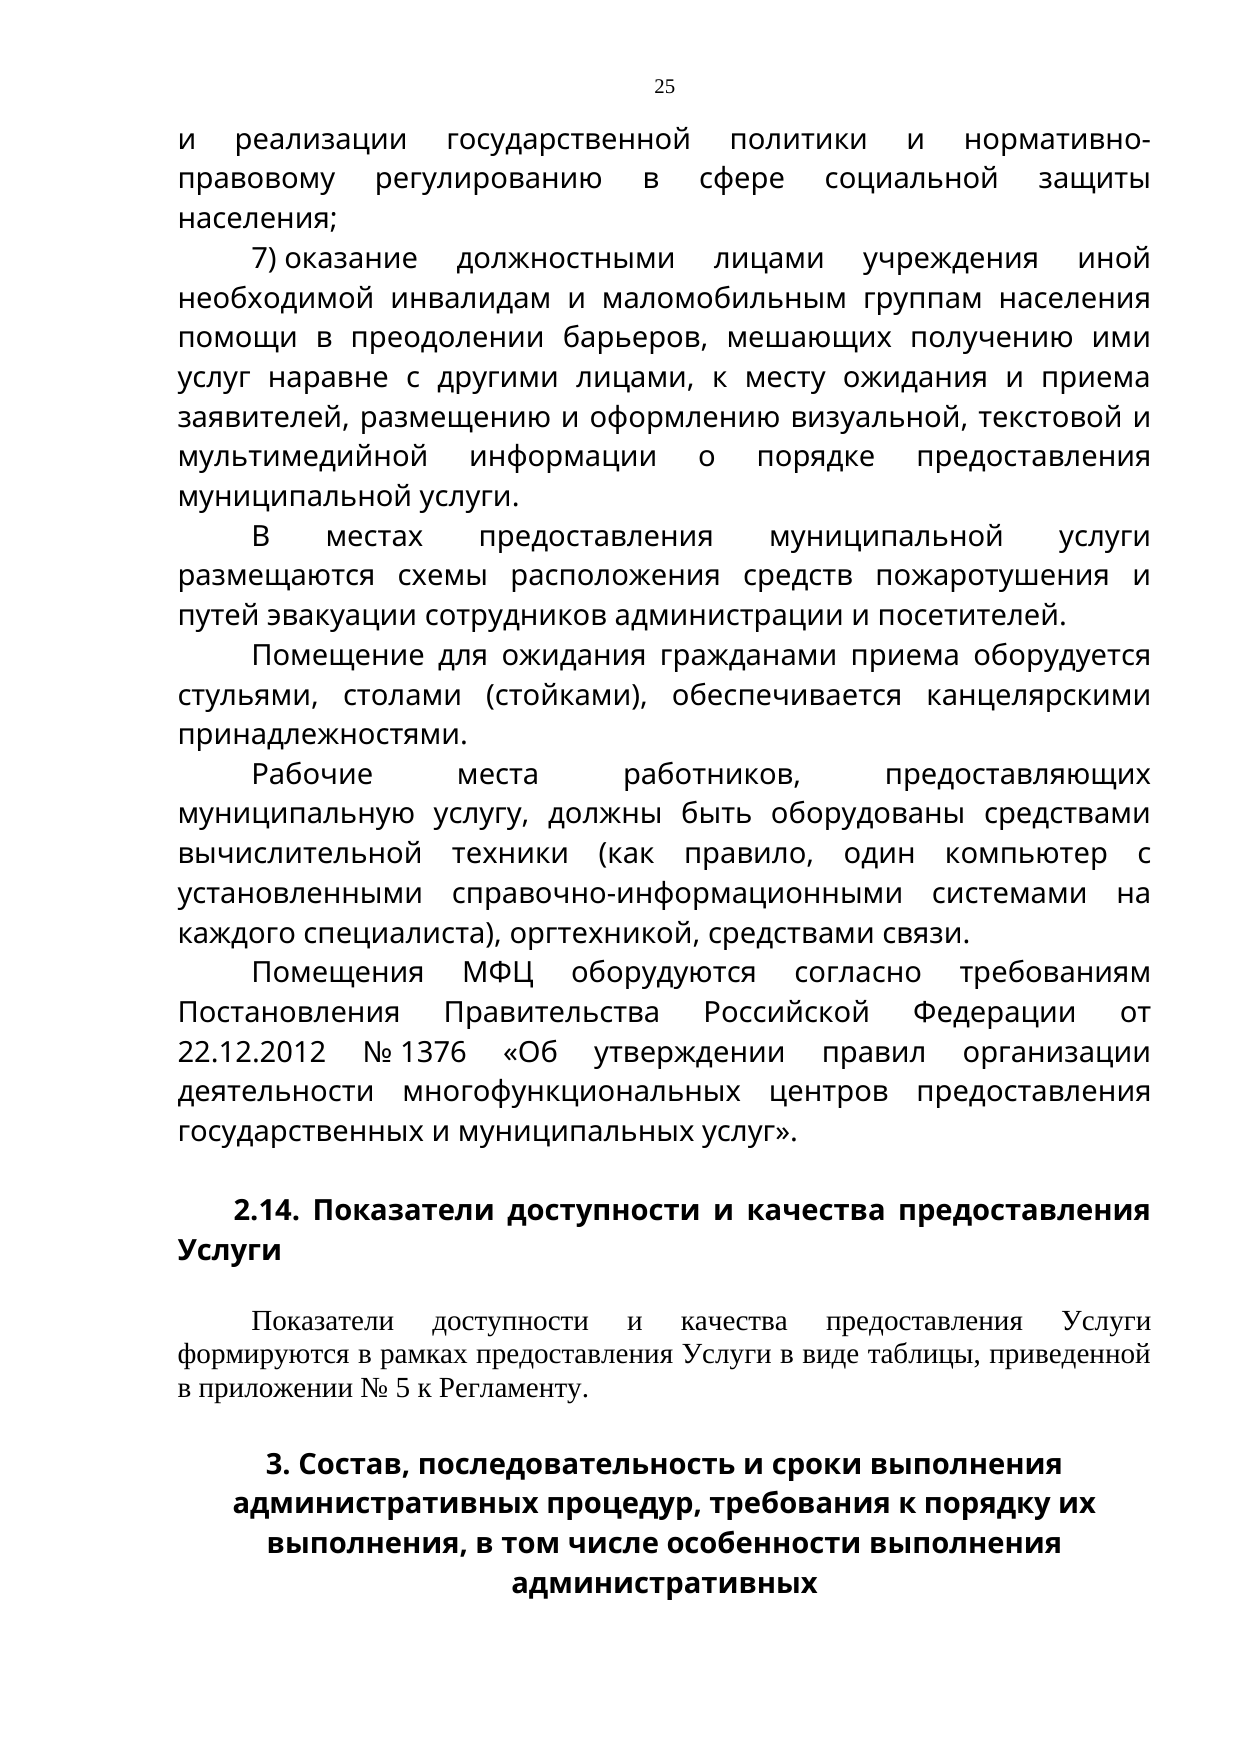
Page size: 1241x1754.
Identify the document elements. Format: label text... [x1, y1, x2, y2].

text Рабочие места работников, предоставляющих муниципальную услугу, должны быть оборудованы средствами вычислительной техники (как правило, один компьютер с установленными справочно-информационными системами на каждого специалиста), оргтехникой, средствами связи. [177, 753, 1152, 952]
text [177, 118, 1152, 237]
text выполнения, в том числе особенности выполнения административных [177, 1522, 1152, 1602]
text 3. Состав, последовательность и сроки выполнения [177, 1443, 1152, 1483]
text В местах предоставления муниципальной услуги размещаются схемы расположения средств пожаротушения и путей эвакуации сотрудников администрации и посетителей. [177, 515, 1152, 634]
text административных процедур, требования к порядку их [177, 1483, 1152, 1522]
text 7) оказание должностными лицами учреждения иной необходимой инвалидам и маломобильным группам населения помощи в преодолении барьеров, мешающих получению ими услуг наравне с другими лицами, к месту ожидания и приема заявителей, размещению и оформлению визуальной, текстовой и мультимедийной информации о порядке предоставления муниципальной услуги. [177, 237, 1152, 515]
text Помещения МФЦ оборудуются согласно требованиям Постановления Правительства Российской Федерации от 22.12.2012 № 1376 «Об утверждении правил организации деятельности многофункциональных центров предоставления государственных и муниципальных услуг». [177, 952, 1152, 1150]
text Помещение для ожидания гражданами приема оборудуется стульями, столами (стойками), обеспечивается канцелярскими принадлежностями. [177, 634, 1152, 753]
text 2.14. Показатели доступности и качества предоставления Услуги [177, 1190, 1152, 1269]
text Показатели доступности и качества предоставления Услуги формируются в рамках предоставления Услуги в виде таблицы, приведенной в приложении № 5 к Регламенту. [177, 1303, 1152, 1403]
